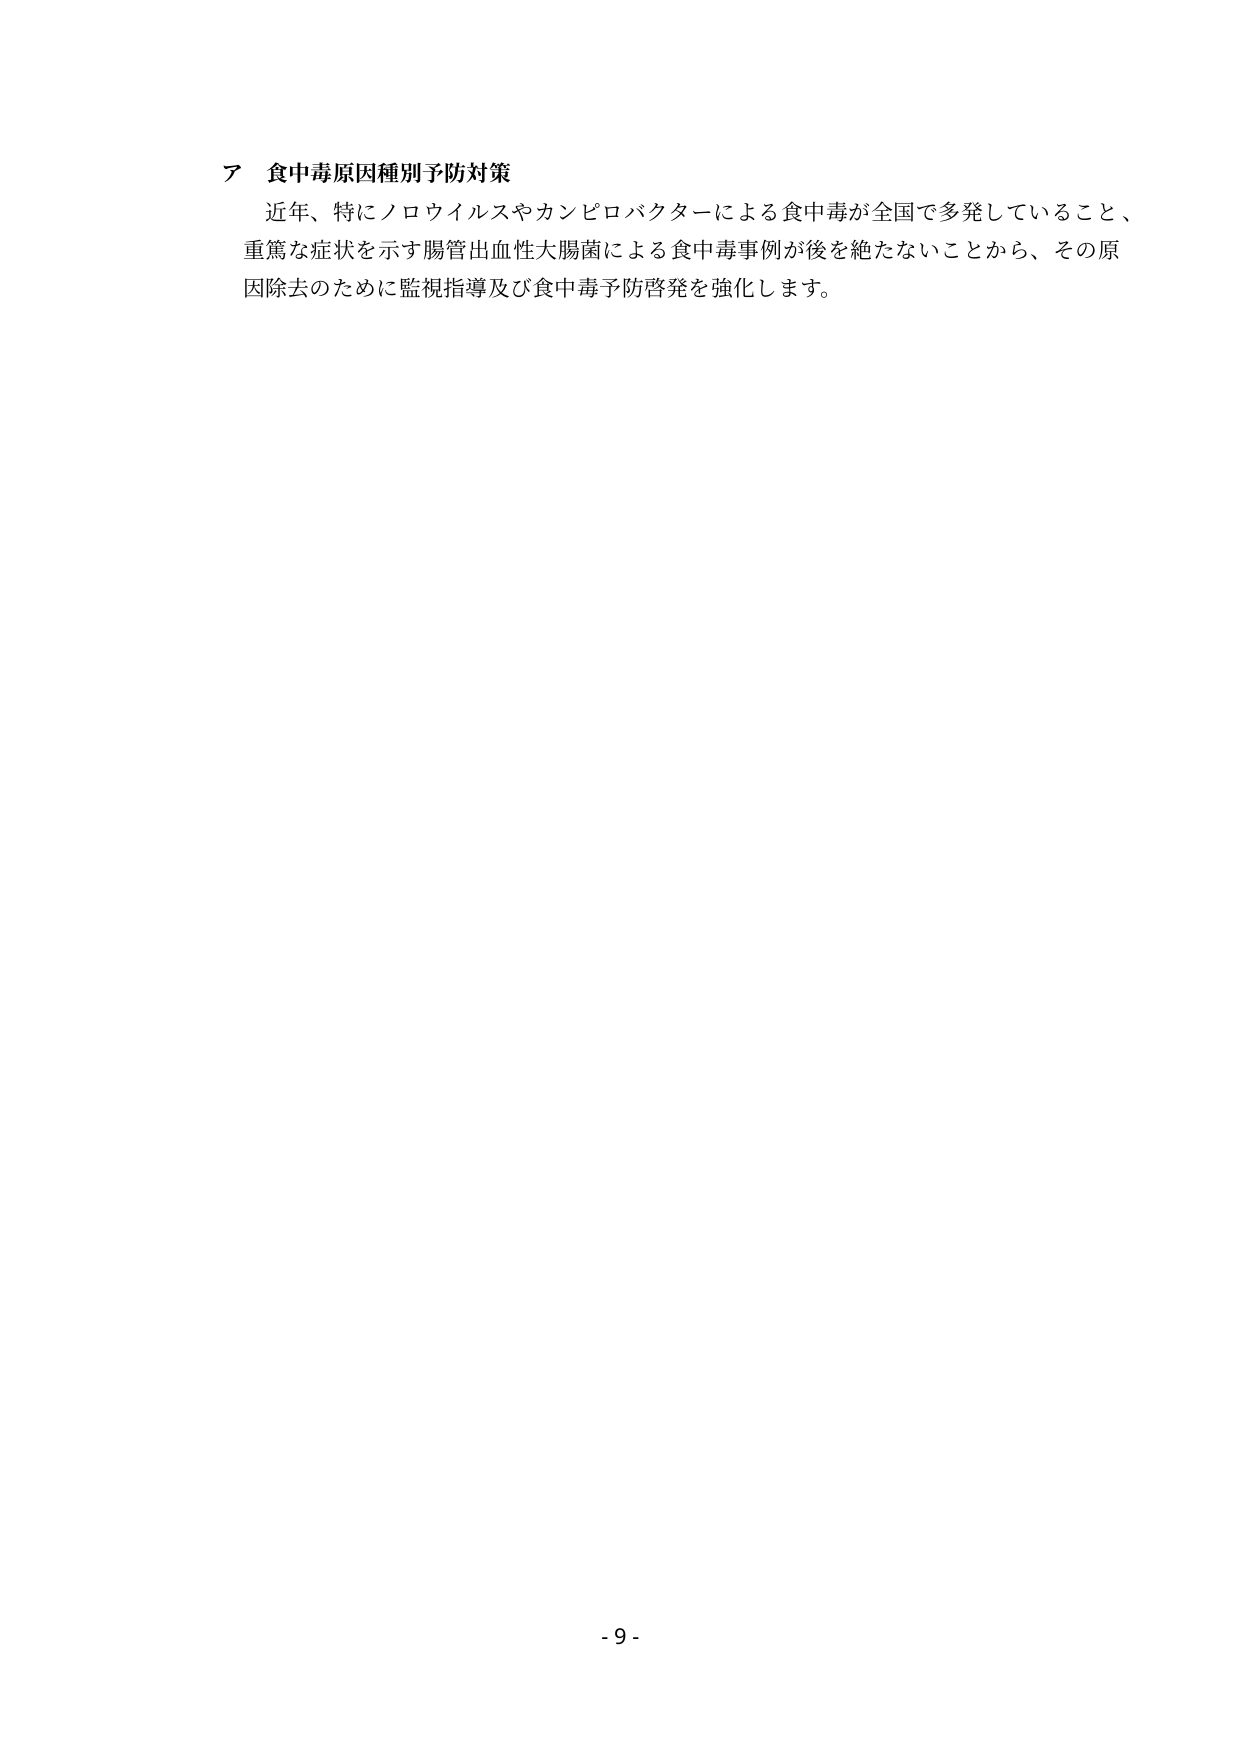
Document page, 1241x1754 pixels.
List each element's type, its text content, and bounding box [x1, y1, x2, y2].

text 近年、特にノロウイルスやカンピロバクターによる食中毒が全国で多発していること、重篤な症状を示す腸管出血性大腸菌による食中毒事例が後を絶たないことから、その原因除去のために監視指導及び食中毒予防啓発を強化します。 [243, 191, 1122, 306]
text ア 食中毒原因種別予防対策 [222, 153, 1122, 191]
